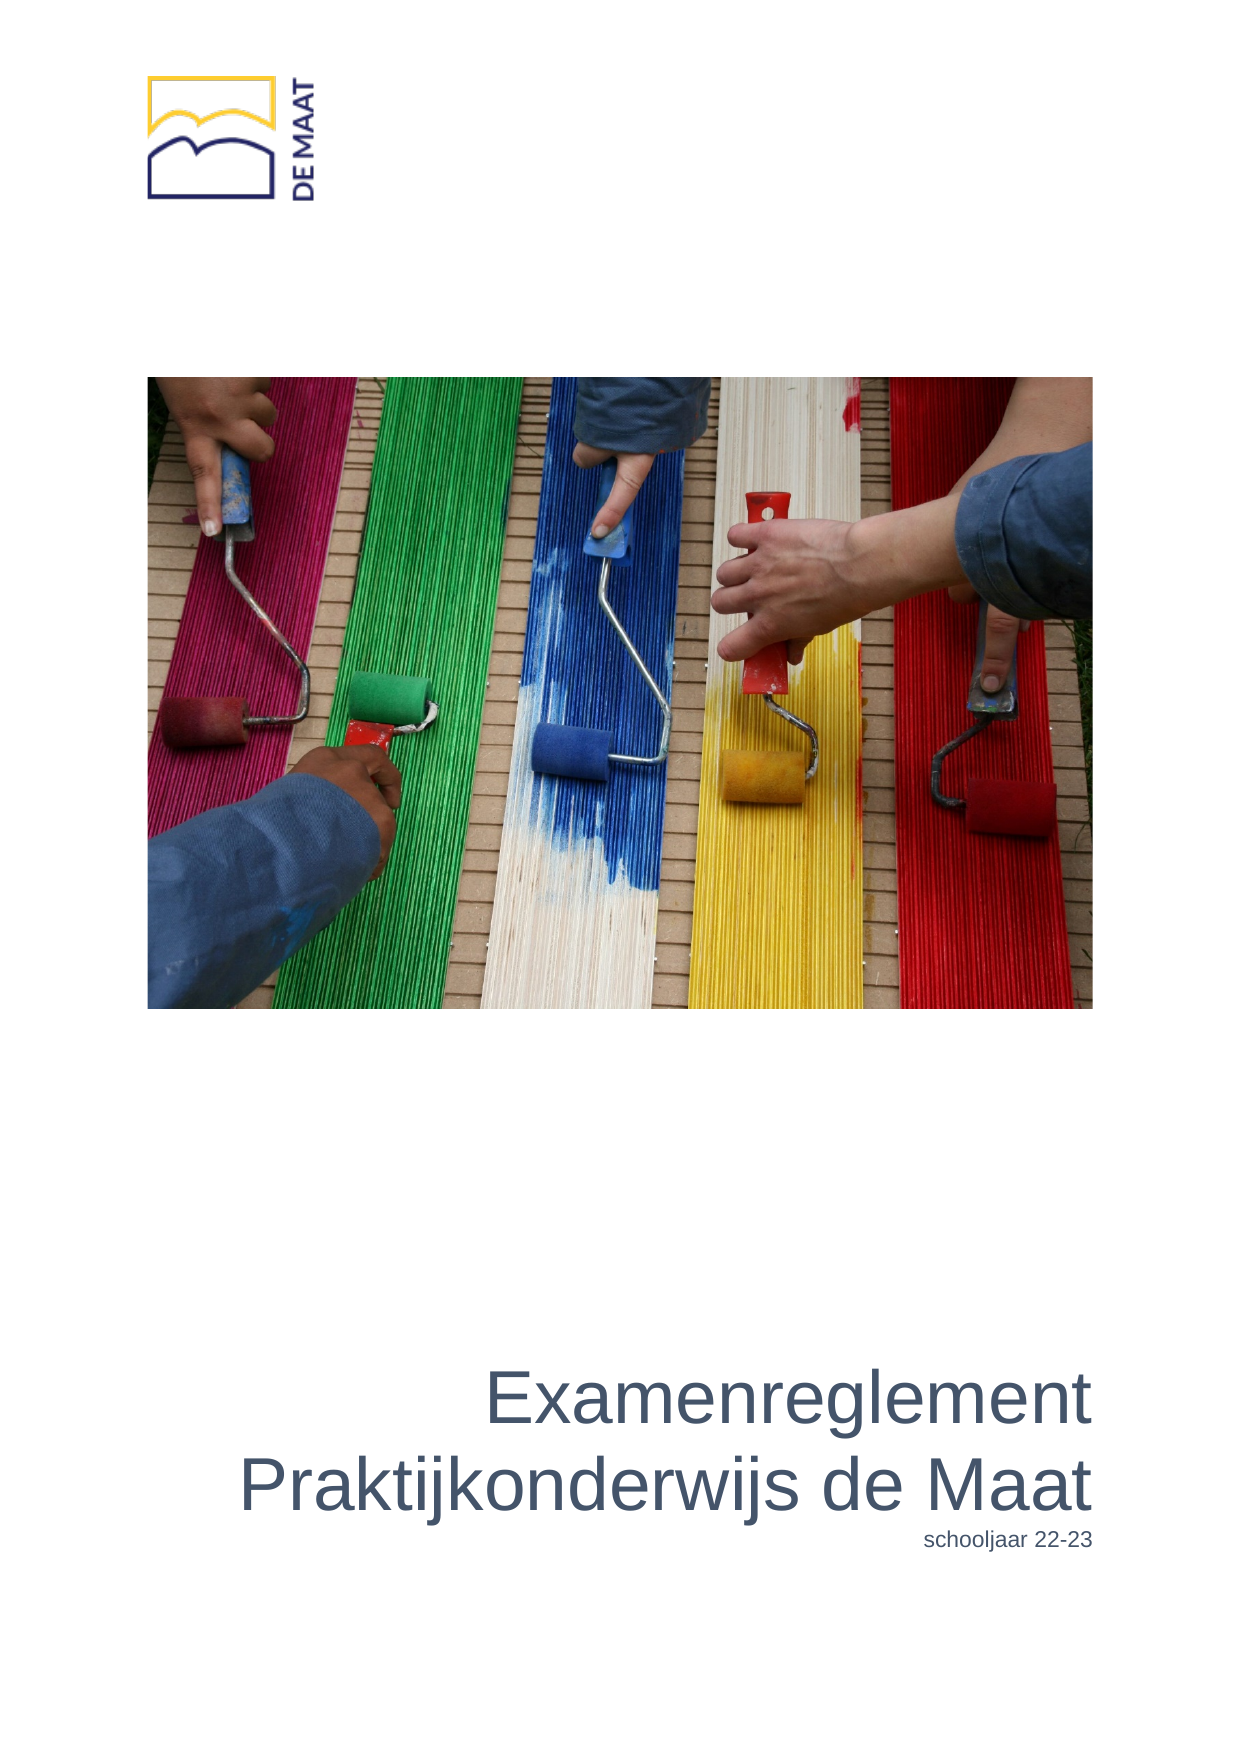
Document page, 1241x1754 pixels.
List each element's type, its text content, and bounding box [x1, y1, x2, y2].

picture [147, 76, 320, 204]
picture [147, 377, 1093, 1009]
text Praktijkonderwijs de Maat schooljaar 22-23 [148, 1439, 1093, 1552]
text Examenreglement [148, 1353, 1093, 1439]
